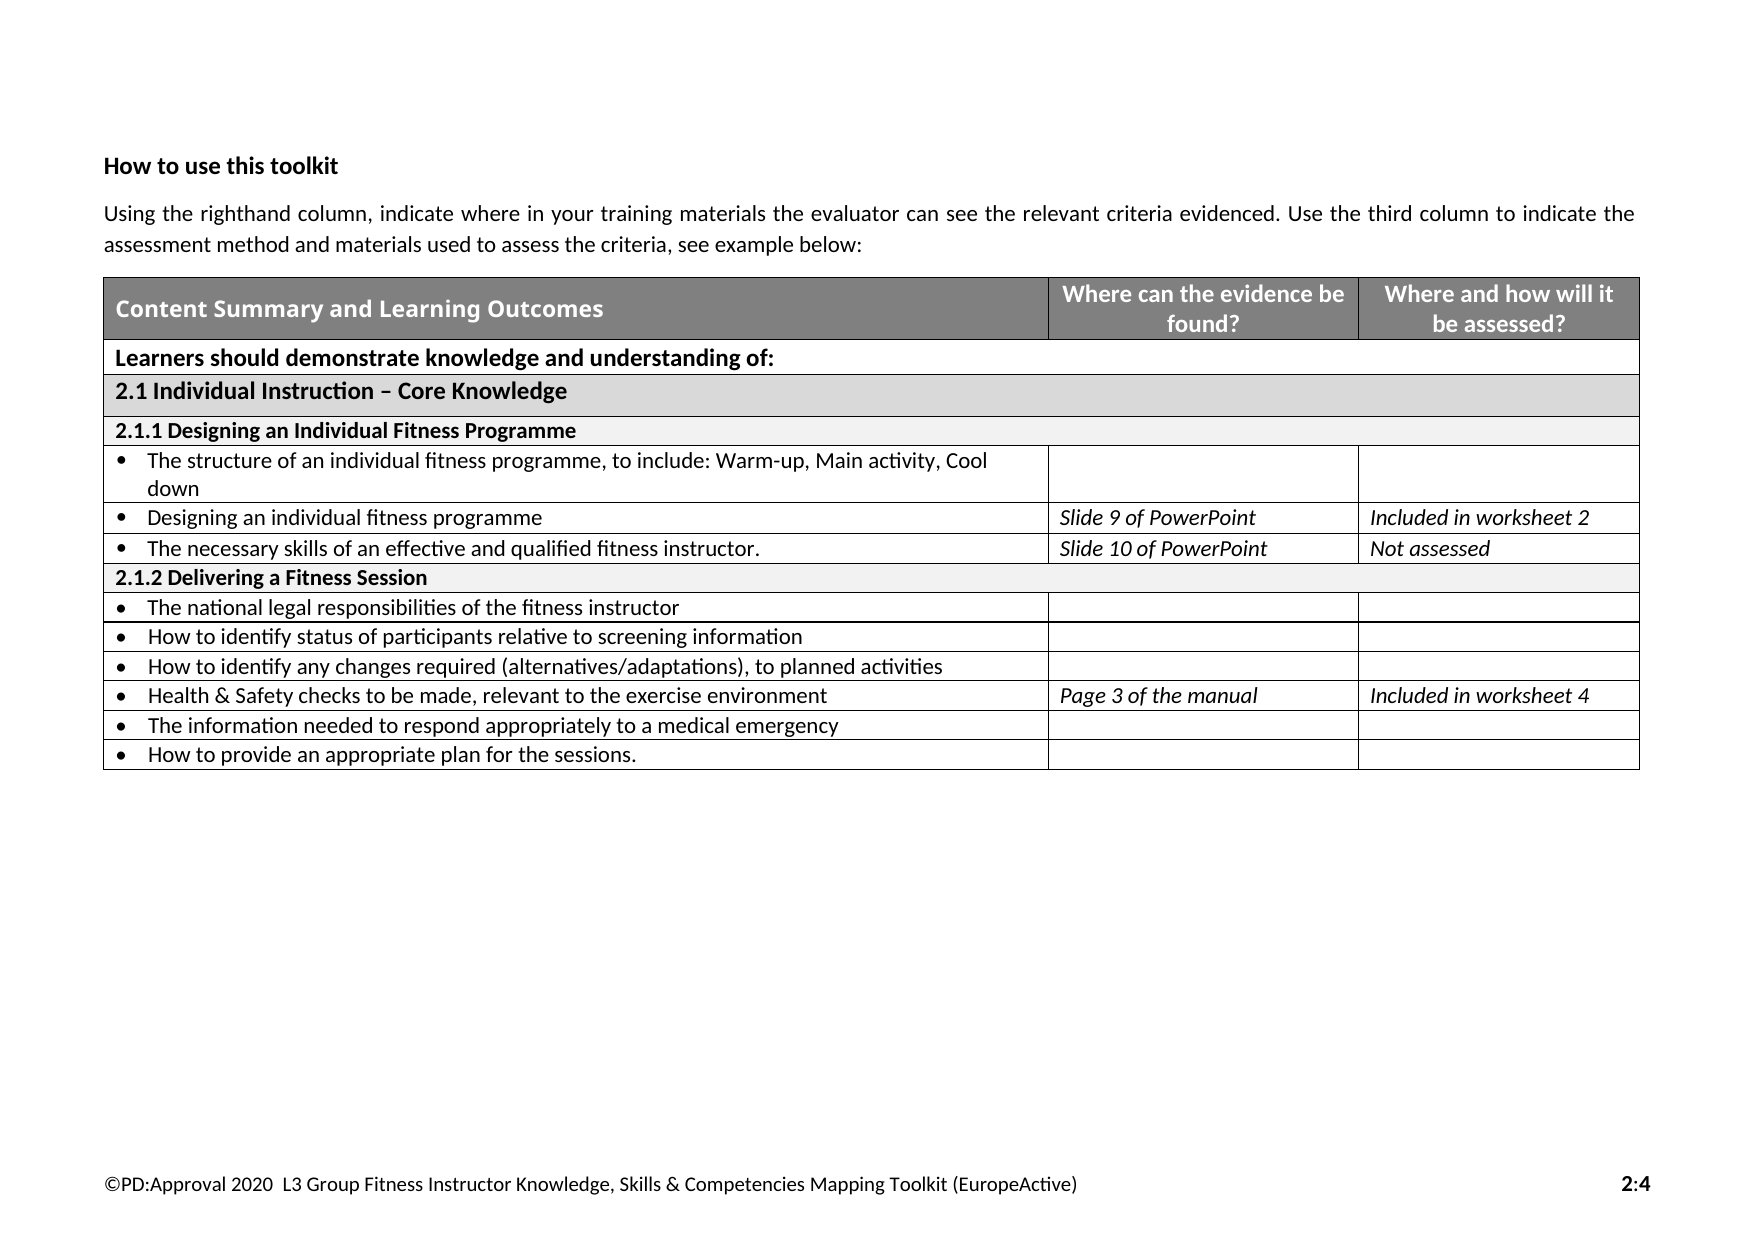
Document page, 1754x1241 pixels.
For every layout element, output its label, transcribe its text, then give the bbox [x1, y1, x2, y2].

table_cell Health & Safety checks to be made, relevant to the exercise environment [104, 681, 1048, 710]
table_cell Not assessed [1359, 534, 1639, 562]
table_header Content Summary and Learning Outcomes [104, 278, 1048, 339]
table_cell The necessary skills of an effective and qualified fitness instructor. [104, 534, 1048, 562]
table_cell Learners should demonstrate knowledge and understanding of: [104, 340, 1639, 374]
table_cell 2.1.1 Designing an Individual Fitness Programme [104, 417, 1639, 445]
table_cell [1359, 593, 1639, 621]
table_cell [1049, 740, 1358, 769]
table_cell [1049, 446, 1358, 502]
table_cell Included in worksheet 2 [1359, 503, 1639, 533]
table_cell [1049, 593, 1358, 621]
table_header Where and how will it be assessed? [1359, 278, 1639, 339]
table_cell The national legal responsibilities of the fitness instructor [104, 593, 1048, 621]
table_cell 2.1.2 Delivering a Fitness Session [104, 564, 1639, 592]
table_cell [1359, 652, 1639, 680]
table_cell Slide 10 of PowerPoint [1049, 534, 1358, 562]
table_cell How to identify status of participants relative to screening information [104, 623, 1048, 651]
table_cell How to provide an appropriate plan for the sessions. [104, 740, 1048, 769]
table_cell How to identify any changes required (alternatives/adaptations), to planned activities [104, 652, 1048, 680]
table_cell [1359, 623, 1639, 651]
table_cell The information needed to respond appropriately to a medical emergency [104, 711, 1048, 739]
table_cell [1049, 711, 1358, 739]
table_cell Designing an individual fitness programme [104, 503, 1048, 533]
table_cell Slide 9 of PowerPoint [1049, 503, 1358, 533]
table_cell [1359, 446, 1639, 502]
table_header Where can the evidence be found? [1049, 278, 1358, 339]
table_cell Included in worksheet 4 [1359, 681, 1639, 710]
text Using the righthand column, indicate where in your training materials the evaluator can see the relevant criteria evidenced. Use the third column to indicate the assessment method and materials used to assess the criteria, see example below: [103, 199, 1639, 258]
text How to use this toolkit [103, 150, 1639, 181]
table_cell [1359, 711, 1639, 739]
table_cell Page 3 of the manual [1049, 681, 1358, 710]
table_cell Individual Instruction – Core Knowledge [104, 375, 1639, 416]
table_cell [1049, 623, 1358, 651]
table_cell [1359, 740, 1639, 769]
table_cell [1049, 652, 1358, 680]
table_cell The structure of an individual fitness programme, to include: Warm-up, Main activity, Cool down [104, 446, 1048, 502]
